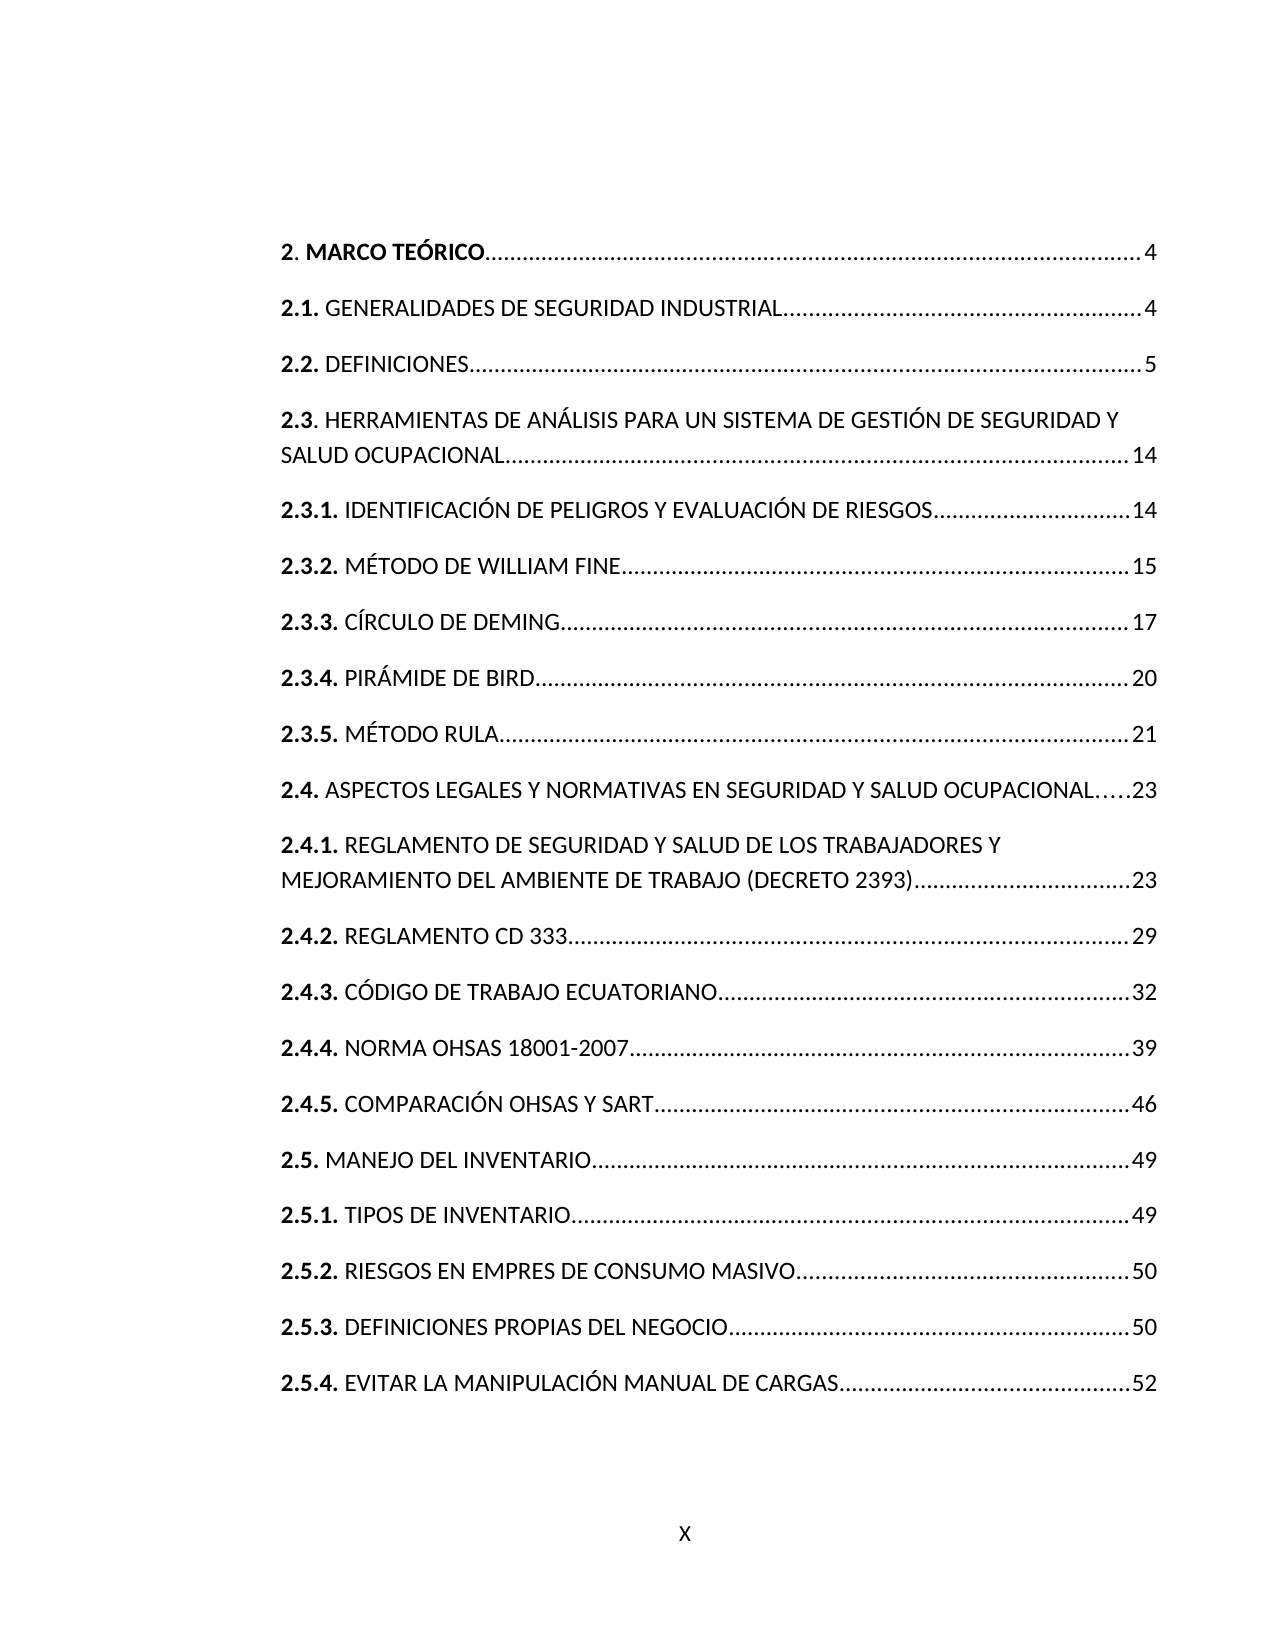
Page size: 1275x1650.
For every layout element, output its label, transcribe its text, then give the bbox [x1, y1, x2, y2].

text 2.3.5. MÉTODO RULA 21 [281, 718, 1133, 748]
text 2. MARCO TEÓRICO 4 [281, 236, 1133, 267]
text 2.5.2. RIESGOS EN EMPRES DE CONSUMO MASIVO 50 [281, 1255, 1133, 1286]
text 2.3.4. PIRÁMIDE DE BIRD 20 [281, 662, 1133, 693]
text 2.2. DEFINICIONES 5 [281, 348, 1133, 378]
text 2.5.1. TIPOS DE INVENTARIO 49 [281, 1199, 1133, 1230]
text 2.3. HERRAMIENTAS DE ANÁLISIS PARA UN SISTEMA DE GESTIÓN DE SEGURIDAD Y SALUD OCUPACIONAL 14 [281, 404, 1133, 469]
text 2.4.3. CÓDIGO DE TRABAJO ECUATORIANO 32 [281, 976, 1133, 1007]
text 2.4.2. REGLAMENTO CD 333 29 [281, 920, 1133, 951]
text 2.3.2. MÉTODO DE WILLIAM FINE 15 [281, 550, 1133, 581]
text 2.3.1. IDENTIFICACIÓN DE PELIGROS Y EVALUACIÓN DE RIESGOS 14 [281, 494, 1133, 525]
text 2.5.3. DEFINICIONES PROPIAS DEL NEGOCIO 50 [281, 1311, 1133, 1342]
text 2.1. GENERALIDADES DE SEGURIDAD INDUSTRIAL 4 [281, 292, 1133, 323]
text 2.3.3. CÍRCULO DE DEMING 17 [281, 606, 1133, 637]
text 2.5. MANEJO DEL INVENTARIO 49 [281, 1144, 1133, 1174]
text 2.4.1. REGLAMENTO DE SEGURIDAD Y SALUD DE LOS TRABAJADORES Y MEJORAMIENTO DEL AMBIENTE DE TRABAJO (DECRETO 2393) 23 [281, 829, 1133, 895]
text 2.4. ASPECTOS LEGALES Y NORMATIVAS EN SEGURIDAD Y SALUD OCUPACIONAL 23 [281, 774, 1133, 804]
text 2.5.4. EVITAR LA MANIPULACIÓN MANUAL DE CARGAS 52 [281, 1367, 1133, 1398]
text 2.4.5. COMPARACIÓN OHSAS Y SART 46 [281, 1088, 1133, 1118]
text 2.4.4. NORMA OHSAS 18001-2007 39 [281, 1032, 1133, 1063]
